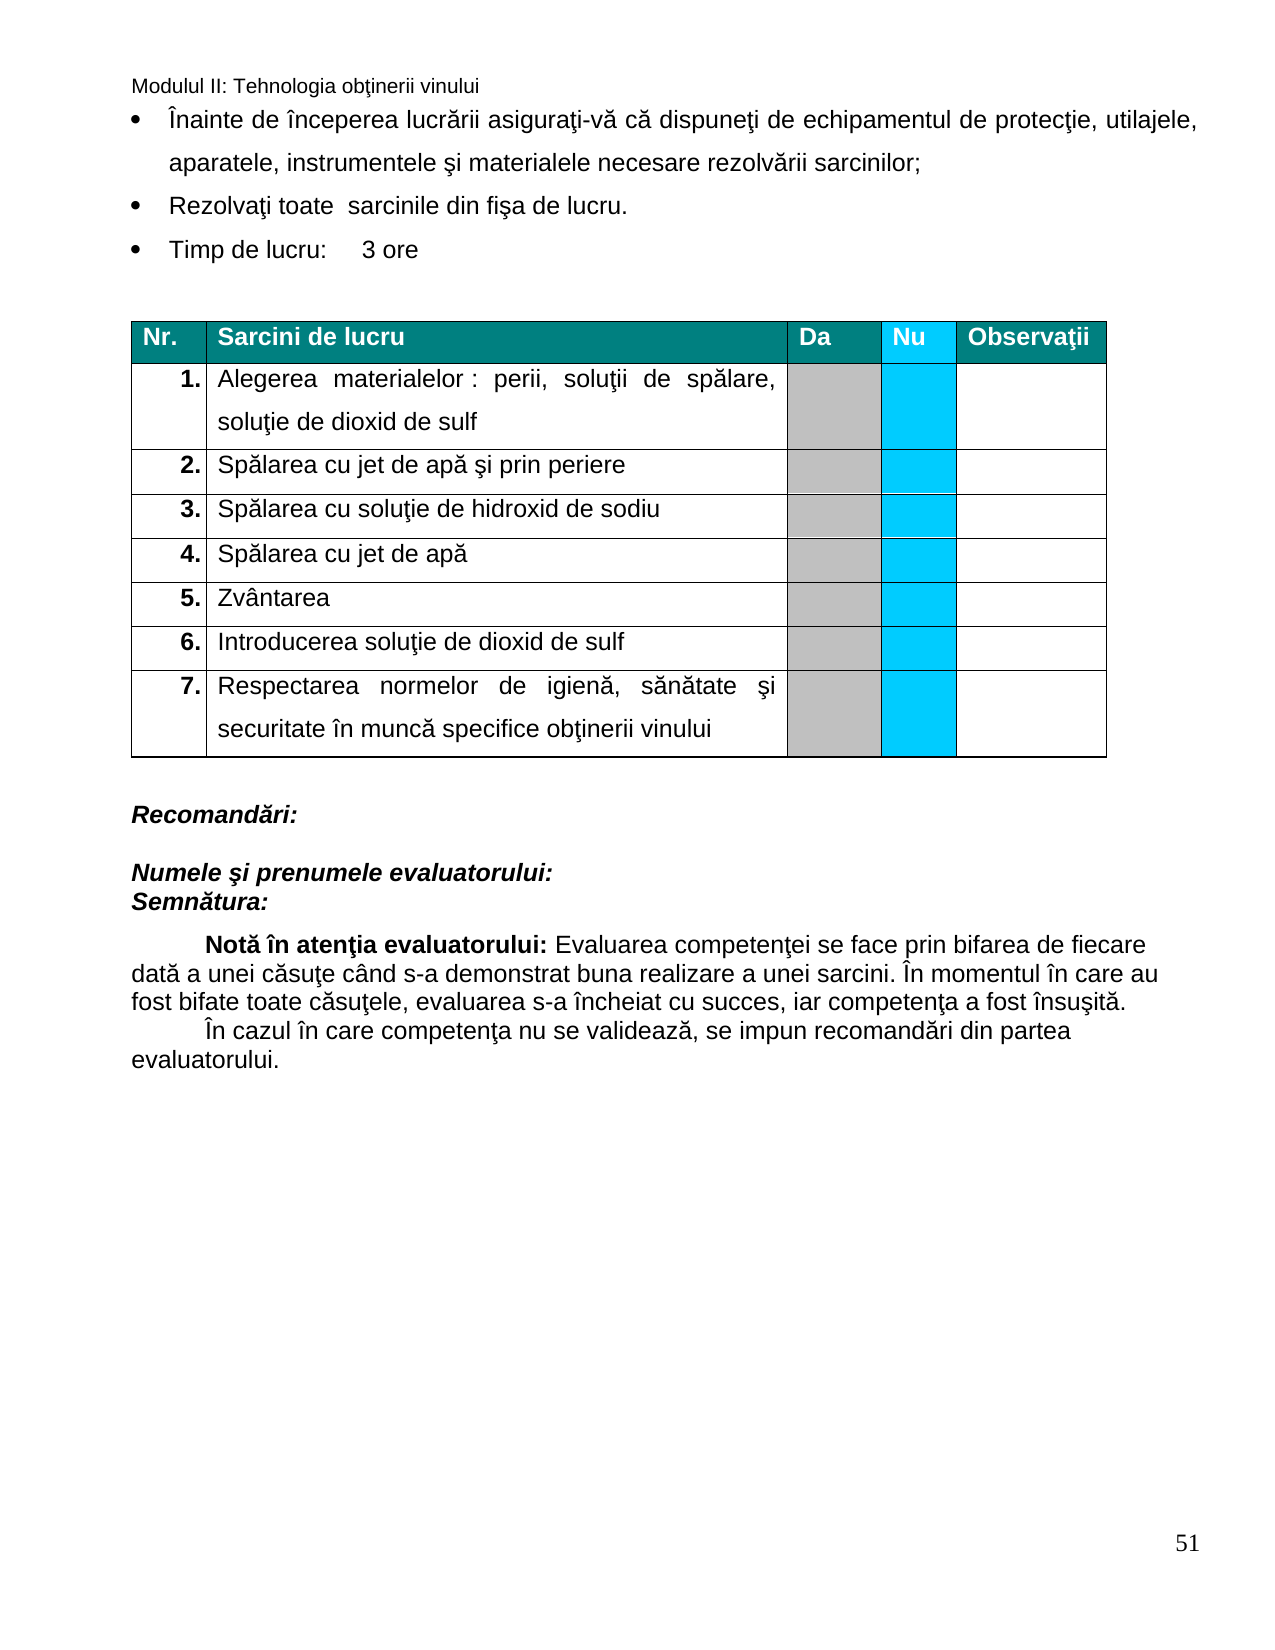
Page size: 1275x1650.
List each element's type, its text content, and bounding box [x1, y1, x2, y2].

table_cell Introducerea soluţie de dioxid de sulf [207, 627, 787, 670]
text Recomandări: [131, 801, 1200, 829]
table_cell [788, 450, 881, 493]
text Notă în atenţia evaluatorului: Evaluarea competenţei se face prin bifarea de fiecare dată a unei căsuţe când s-a demonstrat buna realizare a unei sarcini. În momentul în care au fost bifate toate căsuţele, evaluarea s-a încheiat cu succes, iar competenţa a fost însuşită. [131, 930, 1200, 1016]
table_cell [957, 539, 1106, 582]
table_cell [788, 539, 881, 582]
text În cazul în care competenţa nu se validează, se impun recomandări din partea evaluatorului. [131, 1016, 1200, 1074]
list Rezolvaţi toate sarcinile din fişa de lucru. [131, 191, 1200, 220]
table_cell Spălarea cu soluţie de hidroxid de sodiu [207, 495, 787, 537]
table_cell [132, 495, 206, 537]
table_cell [957, 495, 1106, 537]
table_header Nu [882, 322, 956, 363]
text Semnătura: [131, 887, 1200, 916]
table_cell [882, 583, 956, 626]
table_cell [957, 671, 1106, 756]
table_cell Alegerea materialelor : perii, soluţii de spălare, soluţie de dioxid de sulf [207, 364, 787, 449]
table_cell [957, 583, 1106, 626]
list Timp de lucru: 3 ore [131, 234, 1200, 263]
table_cell [882, 539, 956, 582]
table_cell Spălarea cu jet de apă şi prin periere [207, 450, 787, 493]
table_cell [132, 539, 206, 582]
table_cell [788, 495, 881, 537]
table_cell [882, 450, 956, 493]
table_cell Respectarea normelor de igienă, sănătate şi securitate în muncă specifice obţinerii vinului [207, 671, 787, 756]
text Numele şi prenumele evaluatorului: [131, 858, 1200, 887]
table_cell [132, 364, 206, 449]
table_cell [788, 364, 881, 449]
table_cell [132, 627, 206, 670]
table_cell [132, 450, 206, 493]
list Înainte de începerea lucrării asiguraţi-vă că dispuneţi de echipamentul de protecţie, utilajele, aparatele, instrumentele şi materialele necesare rezolvării sarcinilor; [131, 105, 1200, 177]
table_header Observaţii [957, 322, 1106, 363]
table_cell [882, 671, 956, 756]
table_header Da [788, 322, 881, 363]
table_cell [132, 671, 206, 756]
table_cell Spălarea cu jet de apă [207, 539, 787, 582]
table_cell [957, 627, 1106, 670]
table_cell [957, 364, 1106, 449]
table_cell [788, 671, 881, 756]
table_cell [882, 627, 956, 670]
table_header Nr. [132, 322, 206, 363]
table_cell [882, 495, 956, 537]
table_cell [788, 583, 881, 626]
table_cell Zvântarea [207, 583, 787, 626]
table_cell [132, 583, 206, 626]
table_cell [882, 364, 956, 449]
table_cell [957, 450, 1106, 493]
table_cell [788, 627, 881, 670]
table_header Sarcini de lucru [207, 322, 787, 363]
